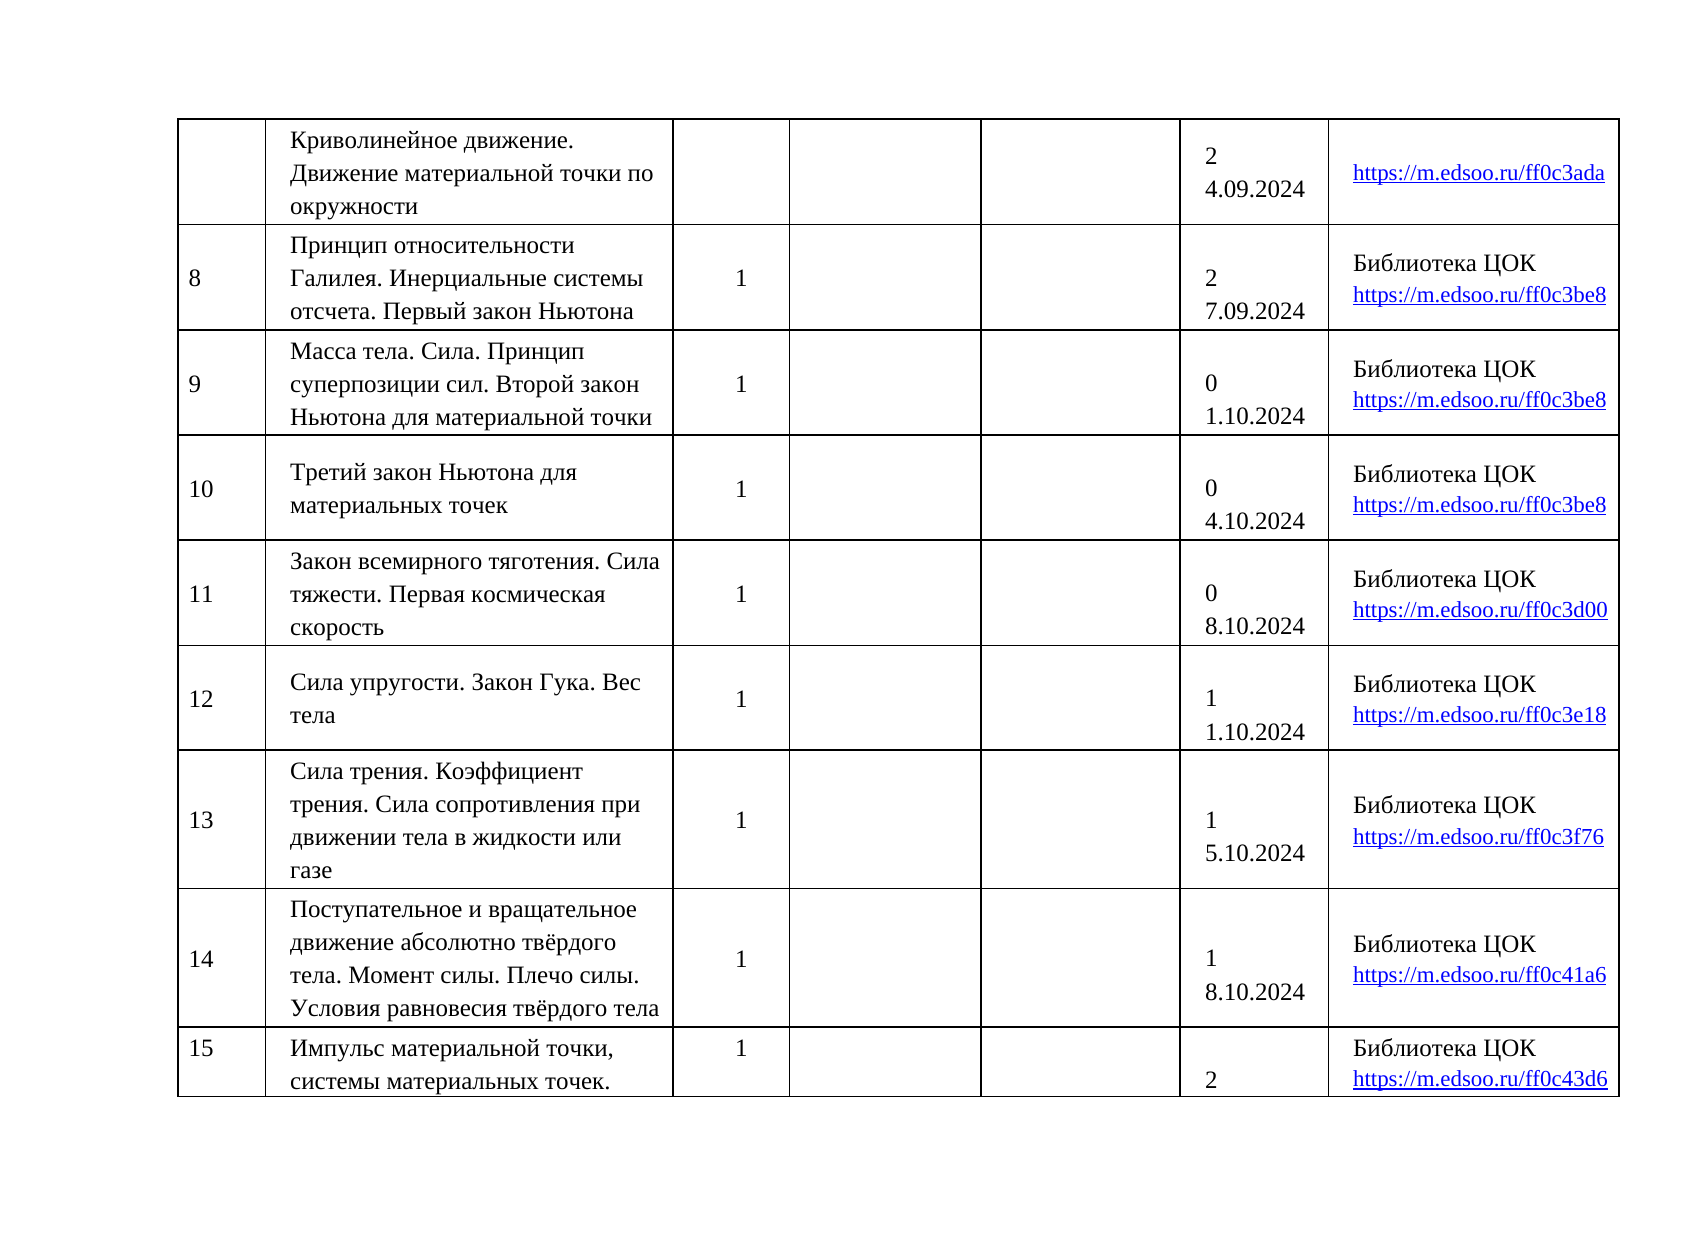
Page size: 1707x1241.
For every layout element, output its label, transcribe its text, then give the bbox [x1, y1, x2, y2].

table_cell 1 [674, 751, 789, 888]
table_cell 1 [674, 331, 789, 434]
table_cell 1 [674, 646, 789, 749]
table_cell 7 [179, 120, 265, 223]
table_cell 8 [179, 225, 265, 329]
table_cell [790, 225, 980, 329]
table_cell 1 [674, 120, 789, 223]
table_cell 14 [179, 889, 265, 1026]
table_cell Масса тела. Сила. Принцип суперпозиции сил. Второй закон Ньютона для материальной точки [266, 331, 672, 434]
table_cell 1 [674, 541, 789, 644]
table_cell [982, 1028, 1179, 1096]
table_cell 10 [179, 436, 265, 539]
table_cell 27.09.2024 [1181, 225, 1328, 329]
table_cell [982, 436, 1179, 539]
table_cell 15.10.2024 [1181, 751, 1328, 888]
table_cell Библиотека ЦОК https://m.edsoo.ru/ff0c3be8 [1329, 331, 1618, 434]
table_cell 18.10.2024 [1181, 889, 1328, 1026]
table_cell 22.10.2024 [1181, 1028, 1328, 1096]
table_cell Закон всемирного тяготения. Сила тяжести. Первая космическая скорость [266, 541, 672, 644]
table_cell [982, 331, 1179, 434]
table_cell 1 [674, 436, 789, 539]
table_cell Библиотека ЦОК https://m.edsoo.ru/ff0c41a6 [1329, 889, 1618, 1026]
table_cell Библиотека ЦОК https://m.edsoo.ru/ff0c3e18 [1329, 646, 1618, 749]
table_cell [790, 541, 980, 644]
table_cell [982, 751, 1179, 888]
table_cell 04.10.2024 [1181, 436, 1328, 539]
table_cell [982, 225, 1179, 329]
table_cell Поступательное и вращательное движение абсолютно твёрдого тела. Момент силы. Плечо силы. Условия равновесия твёрдого тела [266, 889, 672, 1026]
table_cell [1329, 120, 1618, 223]
table_cell 9 [179, 331, 265, 434]
table_cell [790, 646, 980, 749]
table_cell Третий закон Ньютона для материальных точек [266, 436, 672, 539]
table_cell Библиотека ЦОК https://m.edsoo.ru/ff0c3f76 [1329, 751, 1618, 888]
table_cell [982, 120, 1179, 223]
table_cell Принцип относительности Галилея. Инерциальные системы отсчета. Первый закон Ньютона [266, 225, 672, 329]
table_cell Библиотека ЦОК https://m.edsoo.ru/ff0c3be8 [1329, 225, 1618, 329]
table_cell 01.10.2024 [1181, 331, 1328, 434]
table_cell [790, 1028, 980, 1096]
table_cell Сила трения. Коэффициент трения. Сила сопротивления при движении тела в жидкости или газе [266, 751, 672, 888]
table_cell 1 [674, 889, 789, 1026]
table_cell [982, 889, 1179, 1026]
table_cell [982, 541, 1179, 644]
table_cell 1 [674, 1028, 789, 1096]
table_cell 24.09.2024 [1181, 120, 1328, 223]
table_cell 1 [790, 120, 980, 223]
table_cell 15 [179, 1028, 265, 1096]
table_cell [790, 751, 980, 888]
table_cell 08.10.2024 [1181, 541, 1328, 644]
table_cell 1 [674, 225, 789, 329]
table_cell 11 [179, 541, 265, 644]
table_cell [266, 1028, 672, 1096]
table_cell 11.10.2024 [1181, 646, 1328, 749]
table_cell 12 [179, 646, 265, 749]
table_cell [790, 436, 980, 539]
table_cell 13 [179, 751, 265, 888]
table_cell Библиотека ЦОК https://m.edsoo.ru/ff0c3be8 [1329, 436, 1618, 539]
table_cell [790, 331, 980, 434]
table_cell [266, 120, 672, 223]
table_cell [790, 889, 980, 1026]
table_cell Сила упругости. Закон Гука. Вес тела [266, 646, 672, 749]
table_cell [1329, 1028, 1618, 1096]
table_cell Библиотека ЦОК https://m.edsoo.ru/ff0c3d00 [1329, 541, 1618, 644]
table_cell [982, 646, 1179, 749]
